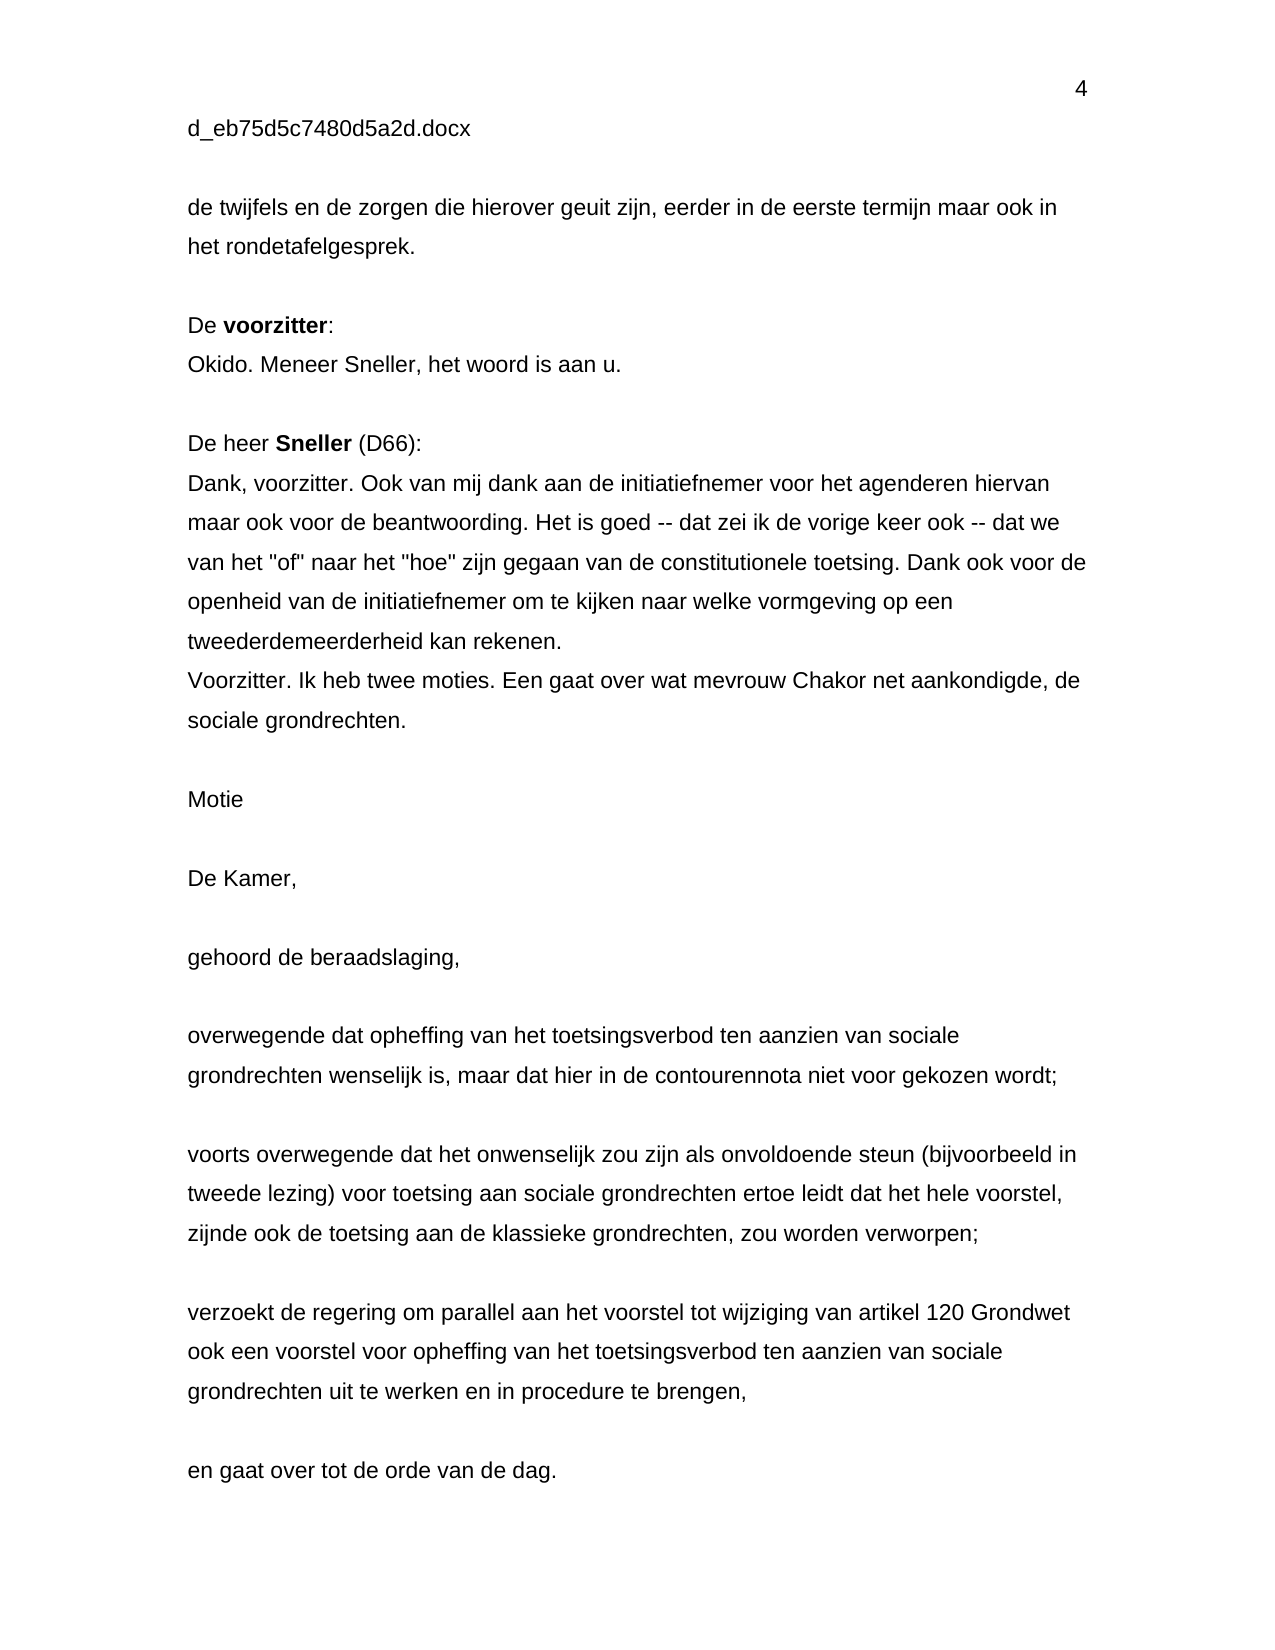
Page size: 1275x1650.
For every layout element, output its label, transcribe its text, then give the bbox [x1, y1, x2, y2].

text Okido. Meneer Sneller, het woord is aan u. [187, 351, 1087, 378]
text Dank, voorzitter. Ook van mij dank aan de initiatiefnemer voor het agenderen hiervan maar ook voor de beantwoording. Het is goed -- dat zei ik de vorige keer ook -- dat we van het "of" naar het "hoe" zijn gegaan van de constitutionele toetsing. Dank ook voor de openheid van de initiatiefnemer om te kijken naar welke vormgeving op een tweederdemeerderheid kan rekenen. [187, 470, 1087, 654]
text gehoord de beraadslaging, [187, 943, 1087, 970]
text voorts overwegende dat het onwenselijk zou zijn als onvoldoende steun (bijvoorbeeld in tweede lezing) voor toetsing aan sociale grondrechten ertoe leidt dat het hele voorstel, zijnde ook de toetsing aan de klassieke grondrechten, zou worden verworpen; [187, 1141, 1087, 1246]
text Voorzitter. Ik heb twee moties. Een gaat over wat mevrouw Chakor net aankondigde, de sociale grondrechten. [187, 667, 1087, 733]
text De voorzitter: [187, 312, 1087, 338]
text overwegende dat opheffing van het toetsingsverbod ten aanzien van sociale grondrechten wenselijk is, maar dat hier in de contourennota niet voor gekozen wordt; [187, 1022, 1087, 1088]
text verzoekt de regering om parallel aan het voorstel tot wijziging van artikel 120 Grondwet ook een voorstel voor opheffing van het toetsingsverbod ten aanzien van sociale grondrechten uit te werken en in procedure te brengen, [187, 1299, 1087, 1404]
text De heer Sneller (D66): [187, 430, 1087, 457]
text en gaat over tot de orde van de dag. [187, 1457, 1087, 1483]
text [187, 193, 1087, 259]
text De Kamer, [187, 864, 1087, 891]
text Motie [187, 786, 1087, 812]
